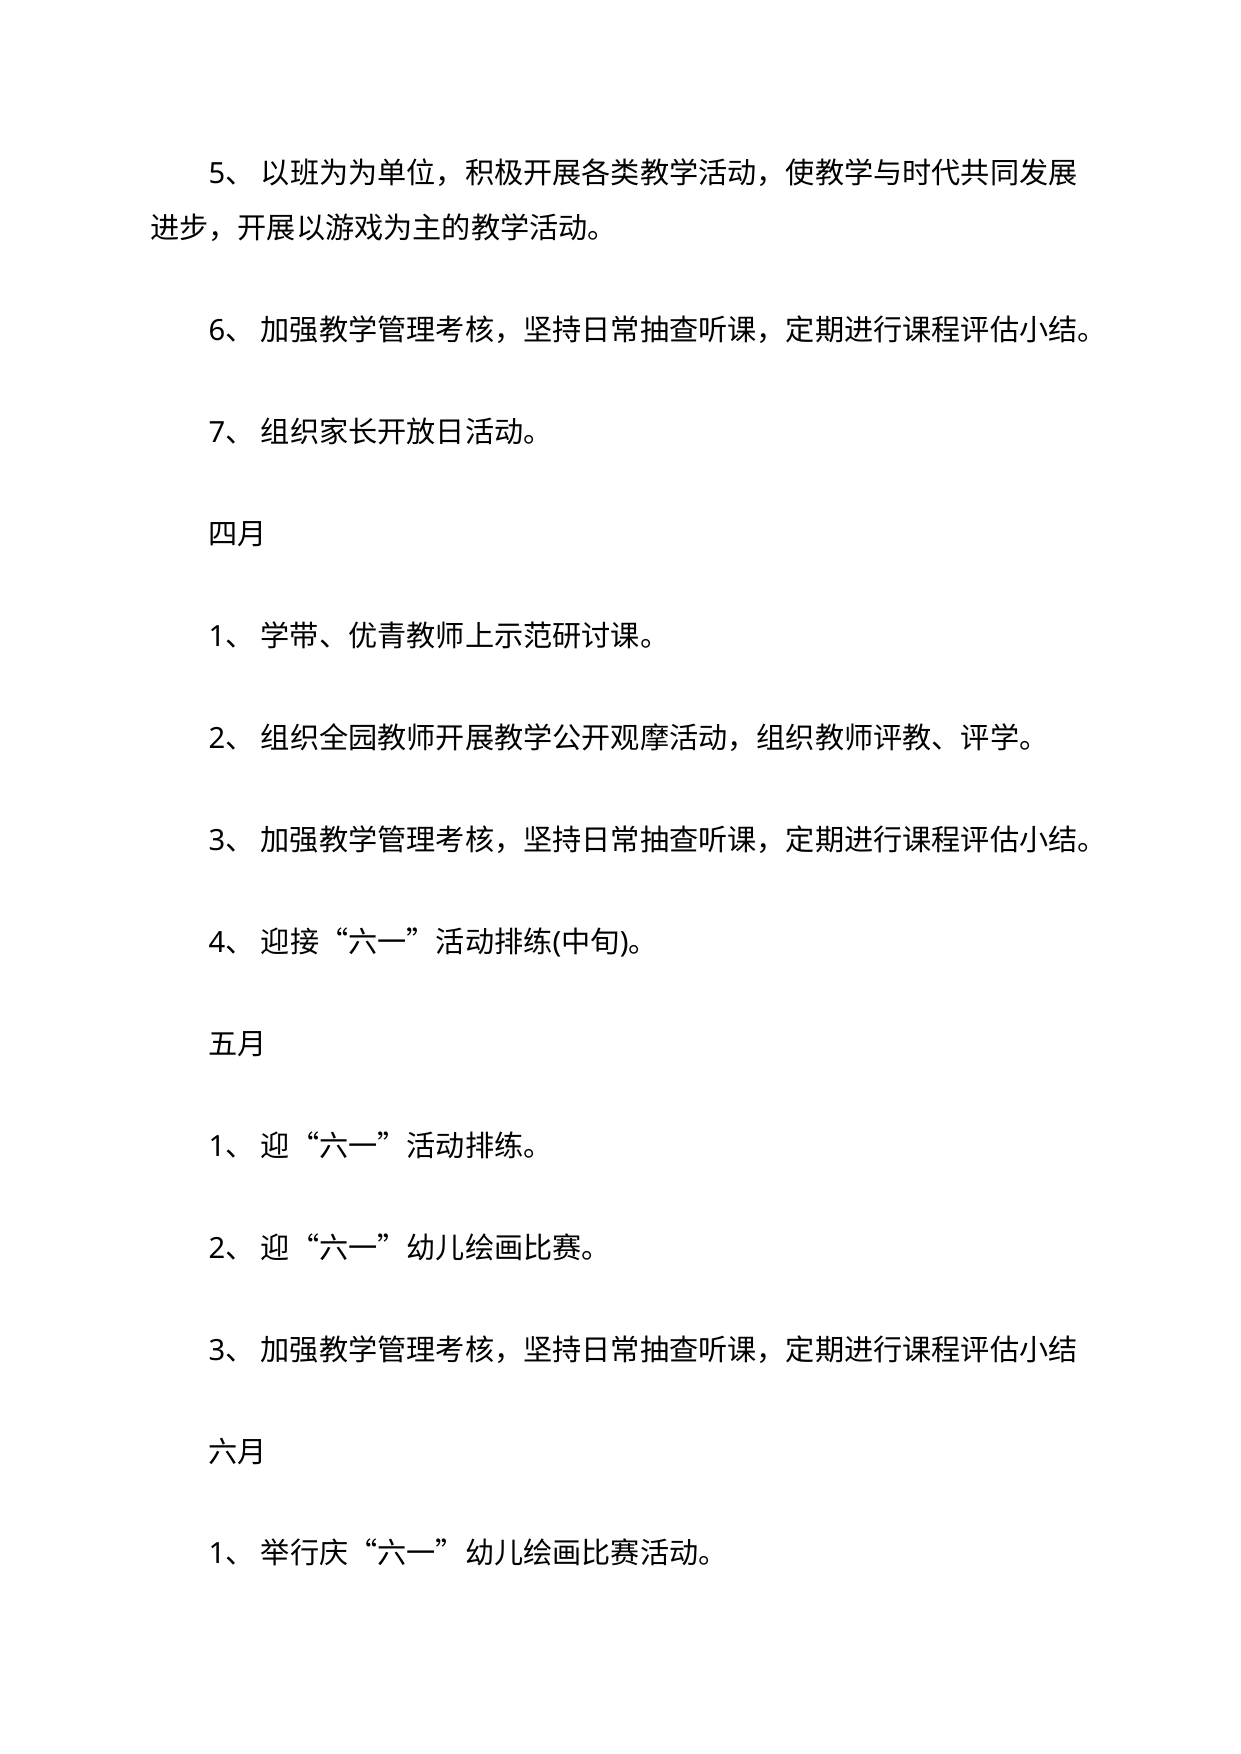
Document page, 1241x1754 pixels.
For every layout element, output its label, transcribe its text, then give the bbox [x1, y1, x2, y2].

text 6、 加强教学管理考核，坚持日常抽查听课，定期进行课程评估小结。 [150, 307, 1090, 349]
text 4、 迎接“六一”活动排练(中旬)。 [150, 918, 1090, 961]
text 六月 [150, 1428, 1090, 1470]
text 四月 [150, 511, 1090, 553]
text 7、 组织家长开放日活动。 [150, 409, 1090, 451]
text 1、 学带、优青教师上示范研讨课。 [150, 612, 1090, 655]
text 五月 [150, 1020, 1090, 1063]
text 2、 组织全园教师开展教学公开观摩活动，组织教师评教、评学。 [150, 714, 1090, 757]
text 5、 以班为为单位，积极开展各类教学活动，使教学与时代共同发展进步，开展以游戏为主的教学活动。 [150, 150, 1090, 247]
text 2、 迎“六一”幼儿绘画比赛。 [150, 1224, 1090, 1267]
text 1、 迎“六一”活动排练。 [150, 1122, 1090, 1164]
text 3、 加强教学管理考核，坚持日常抽查听课，定期进行课程评估小结 [150, 1326, 1090, 1368]
text 3、 加强教学管理考核，坚持日常抽查听课，定期进行课程评估小结。 [150, 816, 1090, 859]
text 1、 举行庆“六一”幼儿绘画比赛活动。 [150, 1530, 1090, 1572]
